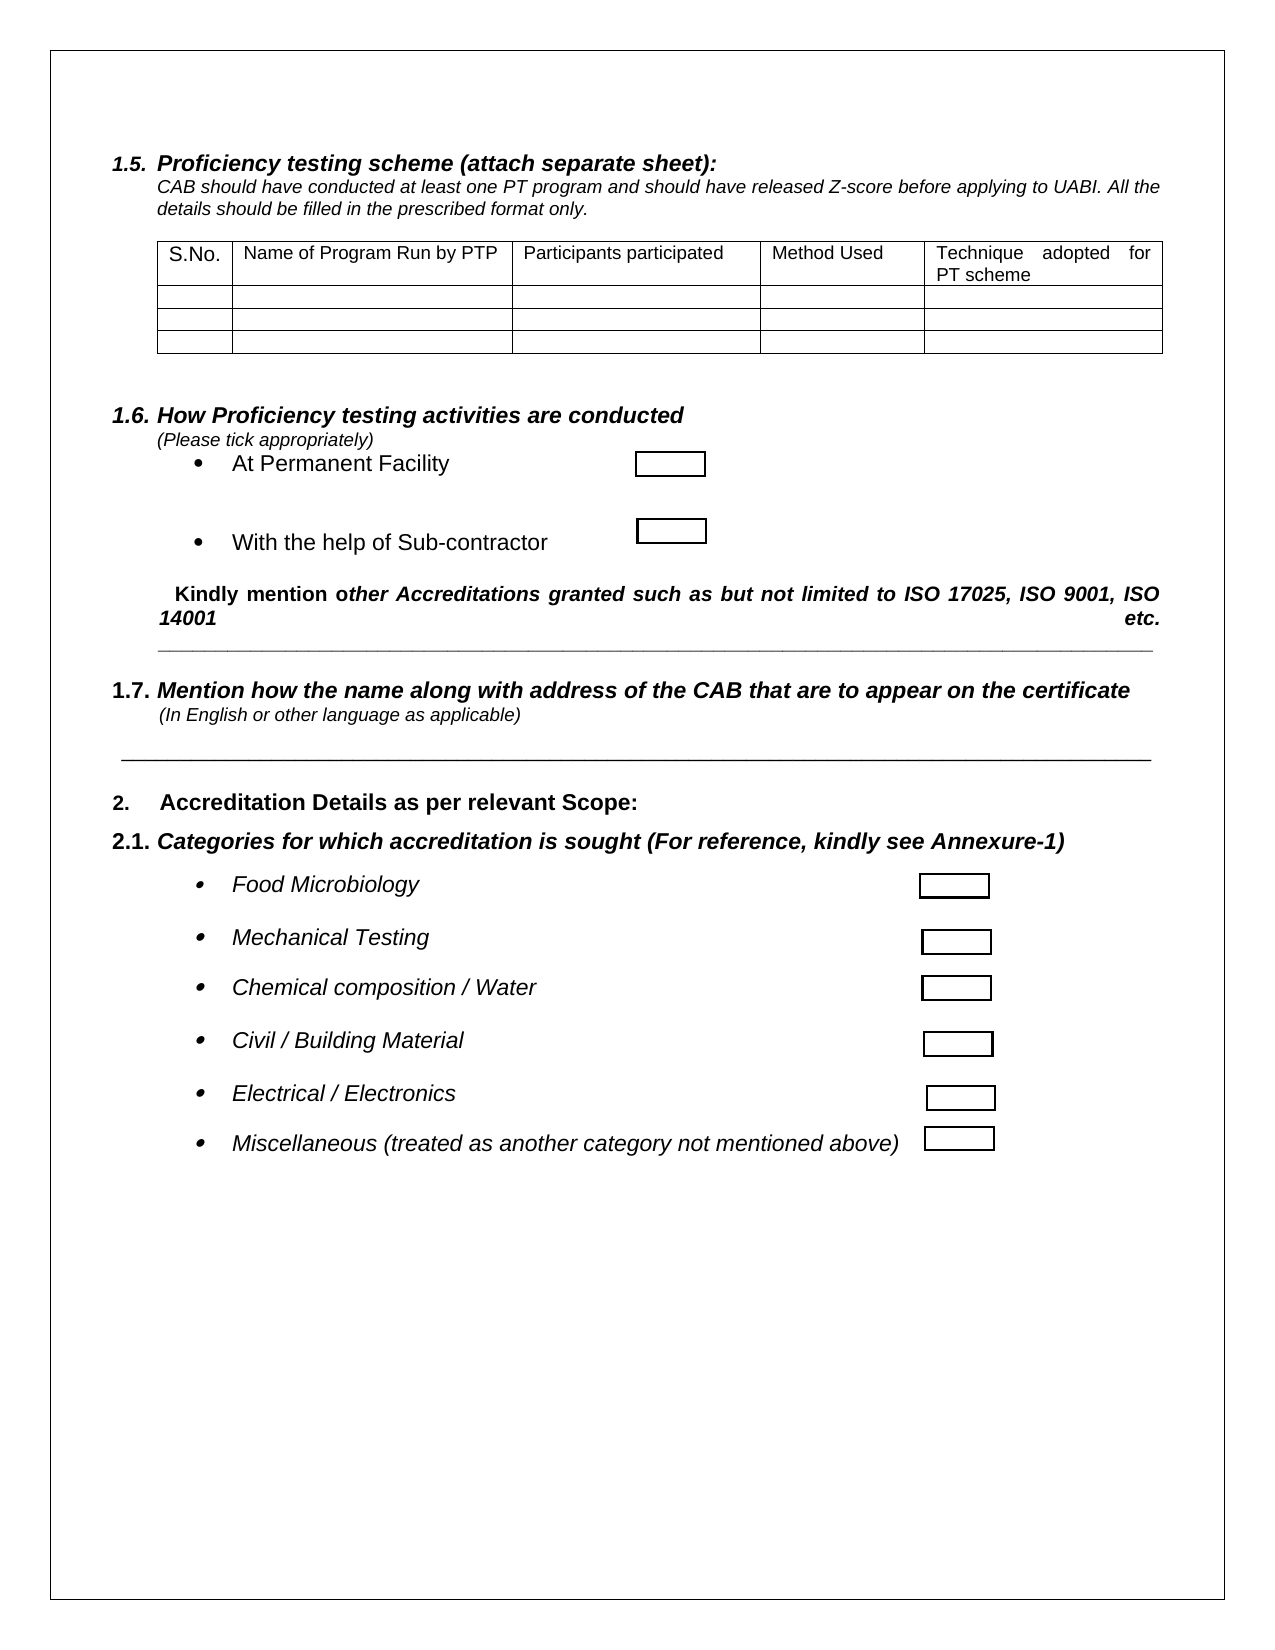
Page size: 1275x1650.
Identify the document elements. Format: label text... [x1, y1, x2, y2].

table_cell [158, 331, 232, 353]
list Chemical composition / Water [194, 974, 1162, 1001]
table_header Technique adopted for PT scheme [925, 242, 1162, 285]
list At Permanent Facility [194, 450, 1162, 476]
table_cell [925, 309, 1162, 330]
table_header Participants participated [513, 242, 760, 285]
table_cell [513, 331, 760, 353]
table_cell [233, 309, 512, 330]
table_cell [233, 331, 512, 353]
table_cell [233, 286, 512, 308]
list How Proficiency testing activities are conducted [112, 402, 1162, 428]
list Civil / Building Material [194, 1027, 1162, 1053]
table_header Method Used [761, 242, 924, 285]
text (In English or other language as applicable) [112, 704, 1162, 725]
table_cell [513, 309, 760, 330]
table_cell [925, 331, 1162, 353]
list (Please tick appropriately) [157, 428, 1162, 450]
table_cell [761, 309, 924, 330]
list Accreditation Details as per relevant Scope: [112, 789, 1162, 816]
text _________________________________________________________________________________________ [121, 738, 1162, 762]
list Miscellaneous (treated as another category not mentioned above) [194, 1130, 1162, 1156]
list Food Microbiology [194, 871, 1162, 898]
table_cell [513, 286, 760, 308]
table_cell [158, 286, 232, 308]
table_cell [761, 286, 924, 308]
table_header S.No. [158, 242, 232, 285]
list Mechanical Testing [194, 924, 1162, 950]
list Electrical / Electronics [194, 1080, 1162, 1106]
list Categories for which accreditation is sought (For reference, kindly see Annexure-1) [112, 828, 1162, 854]
table_cell [925, 286, 1162, 308]
list With the help of Sub-contractor [194, 529, 1162, 555]
table_cell [158, 309, 232, 330]
table_cell [761, 331, 924, 353]
text Kindly mention other Accreditations granted such as but not limited to ISO 17025, ISO 9001, ISO 14001 etc. ______________________________________________________________________________________ [112, 582, 1162, 653]
table_header Name of Program Run by PTP [233, 242, 512, 285]
list Mention how the name along with address of the CAB that are to appear on the certificate [112, 677, 1162, 704]
list CAB should have conducted at least one PT program and should have released Z-score before applying to UABI. All the details should be filled in the prescribed format only. [157, 176, 1162, 219]
list Proficiency testing scheme (attach separate sheet): [112, 150, 1162, 176]
